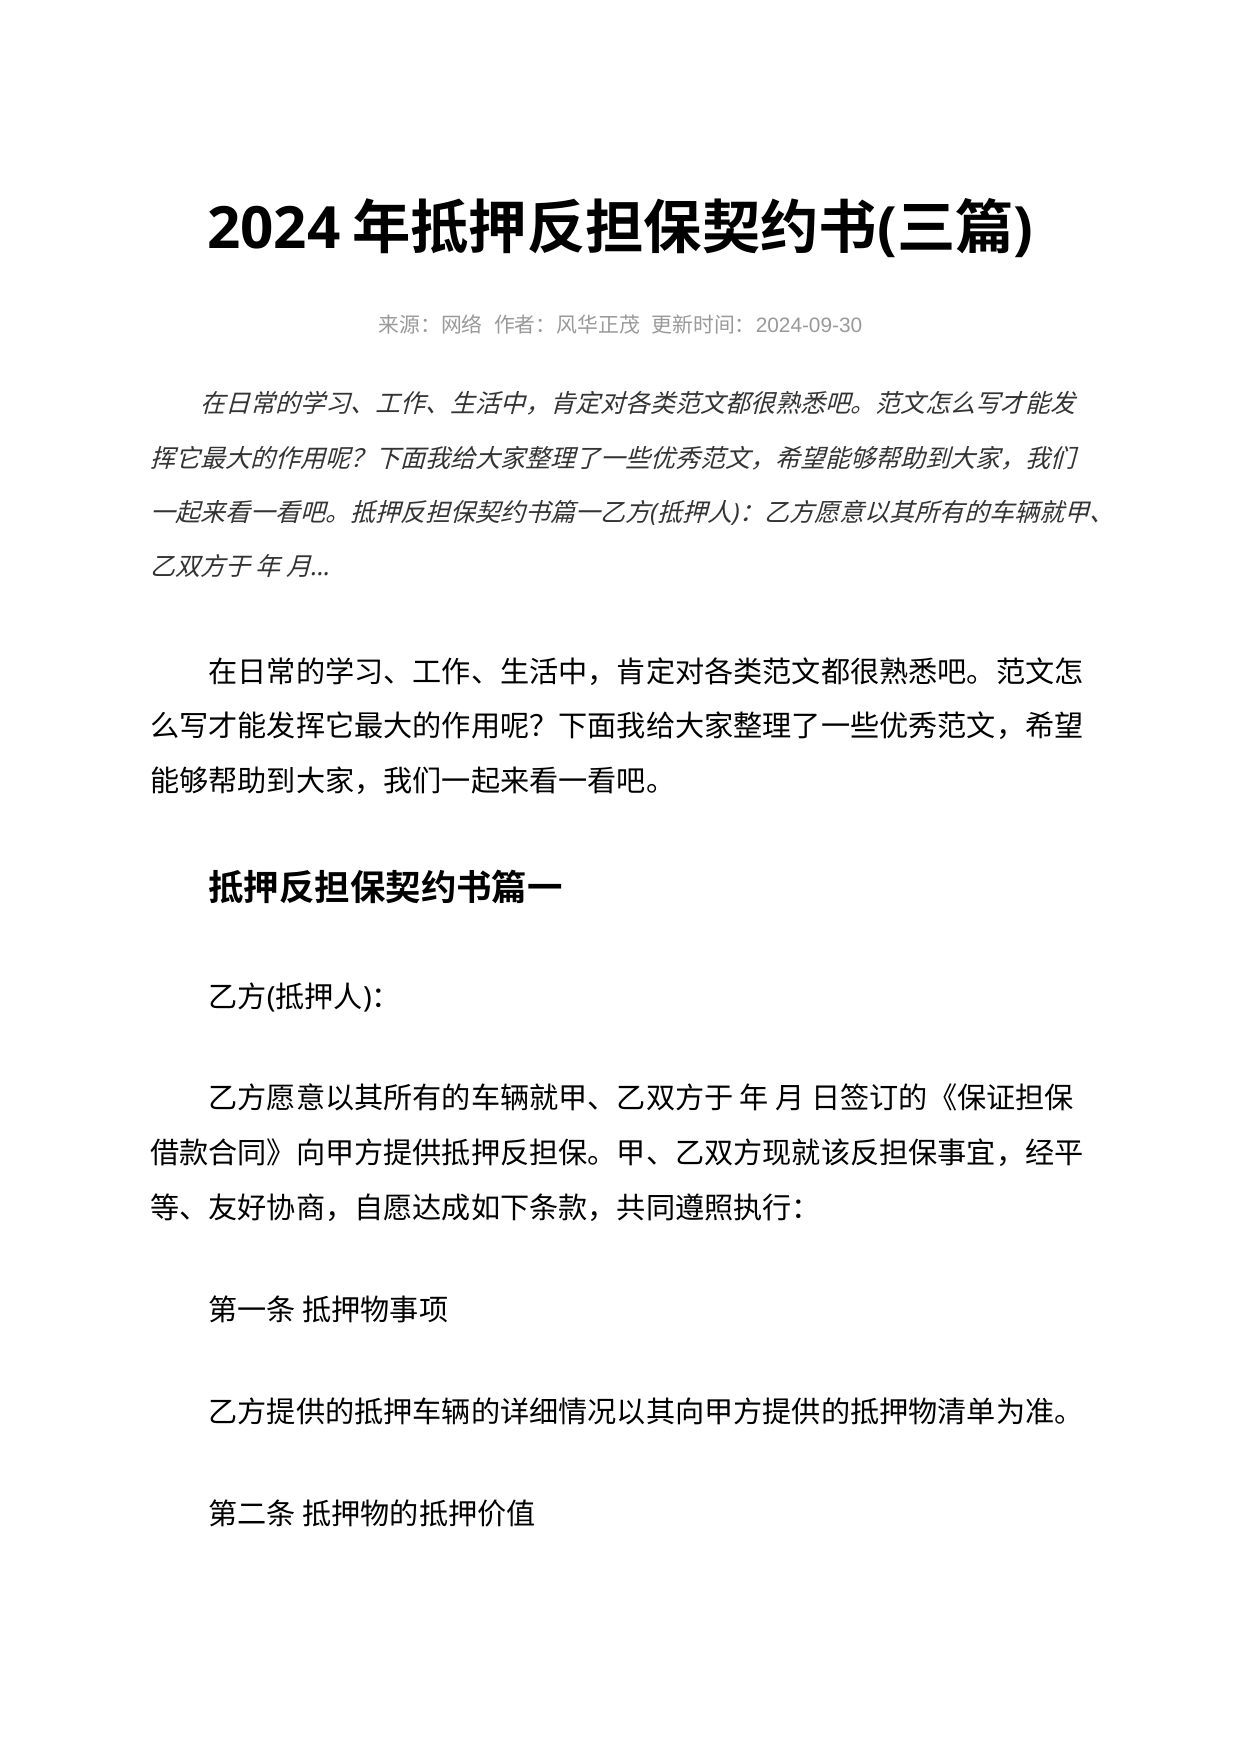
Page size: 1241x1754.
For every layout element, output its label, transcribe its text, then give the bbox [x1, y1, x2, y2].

text 抵押反担保契约书篇一 [150, 860, 1090, 911]
text 乙方提供的抵押车辆的详细情况以其向甲方提供的抵押物清单为准。 [150, 1388, 1090, 1431]
subtitle 2024年抵押反担保契约书(三篇) [150, 181, 1090, 266]
text 在日常的学习、工作、生活中，肯定对各类范文都很熟悉吧。范文怎么写才能发挥它最大的作用呢？下面我给大家整理了一些优秀范文，希望能够帮助到大家，我们一起来看一看吧。 [150, 648, 1090, 800]
text 在日常的学习、工作、生活中，肯定对各类范文都很熟悉吧。范文怎么写才能发挥它最大的作用呢？下面我给大家整理了一些优秀范文，希望能够帮助到大家，我们一起来看一看吧。抵押反担保契约书篇一乙方(抵押人)：乙方愿意以其所有的车辆就甲、乙双方于 年 月... [150, 384, 1090, 583]
text 乙方愿意以其所有的车辆就甲、乙双方于 年 月 日签订的《保证担保借款合同》向甲方提供抵押反担保。甲、乙双方现就该反担保事宜，经平等、友好协商，自愿达成如下条款，共同遵照执行： [150, 1075, 1090, 1227]
text 第二条 抵押物的抵押价值 [150, 1490, 1090, 1532]
text 来源：网络 作者：风华正茂 更新时间：2024-09-30 [150, 313, 1090, 337]
text 乙方(抵押人)： [150, 973, 1090, 1016]
text 第一条 抵押物事项 [150, 1287, 1090, 1329]
